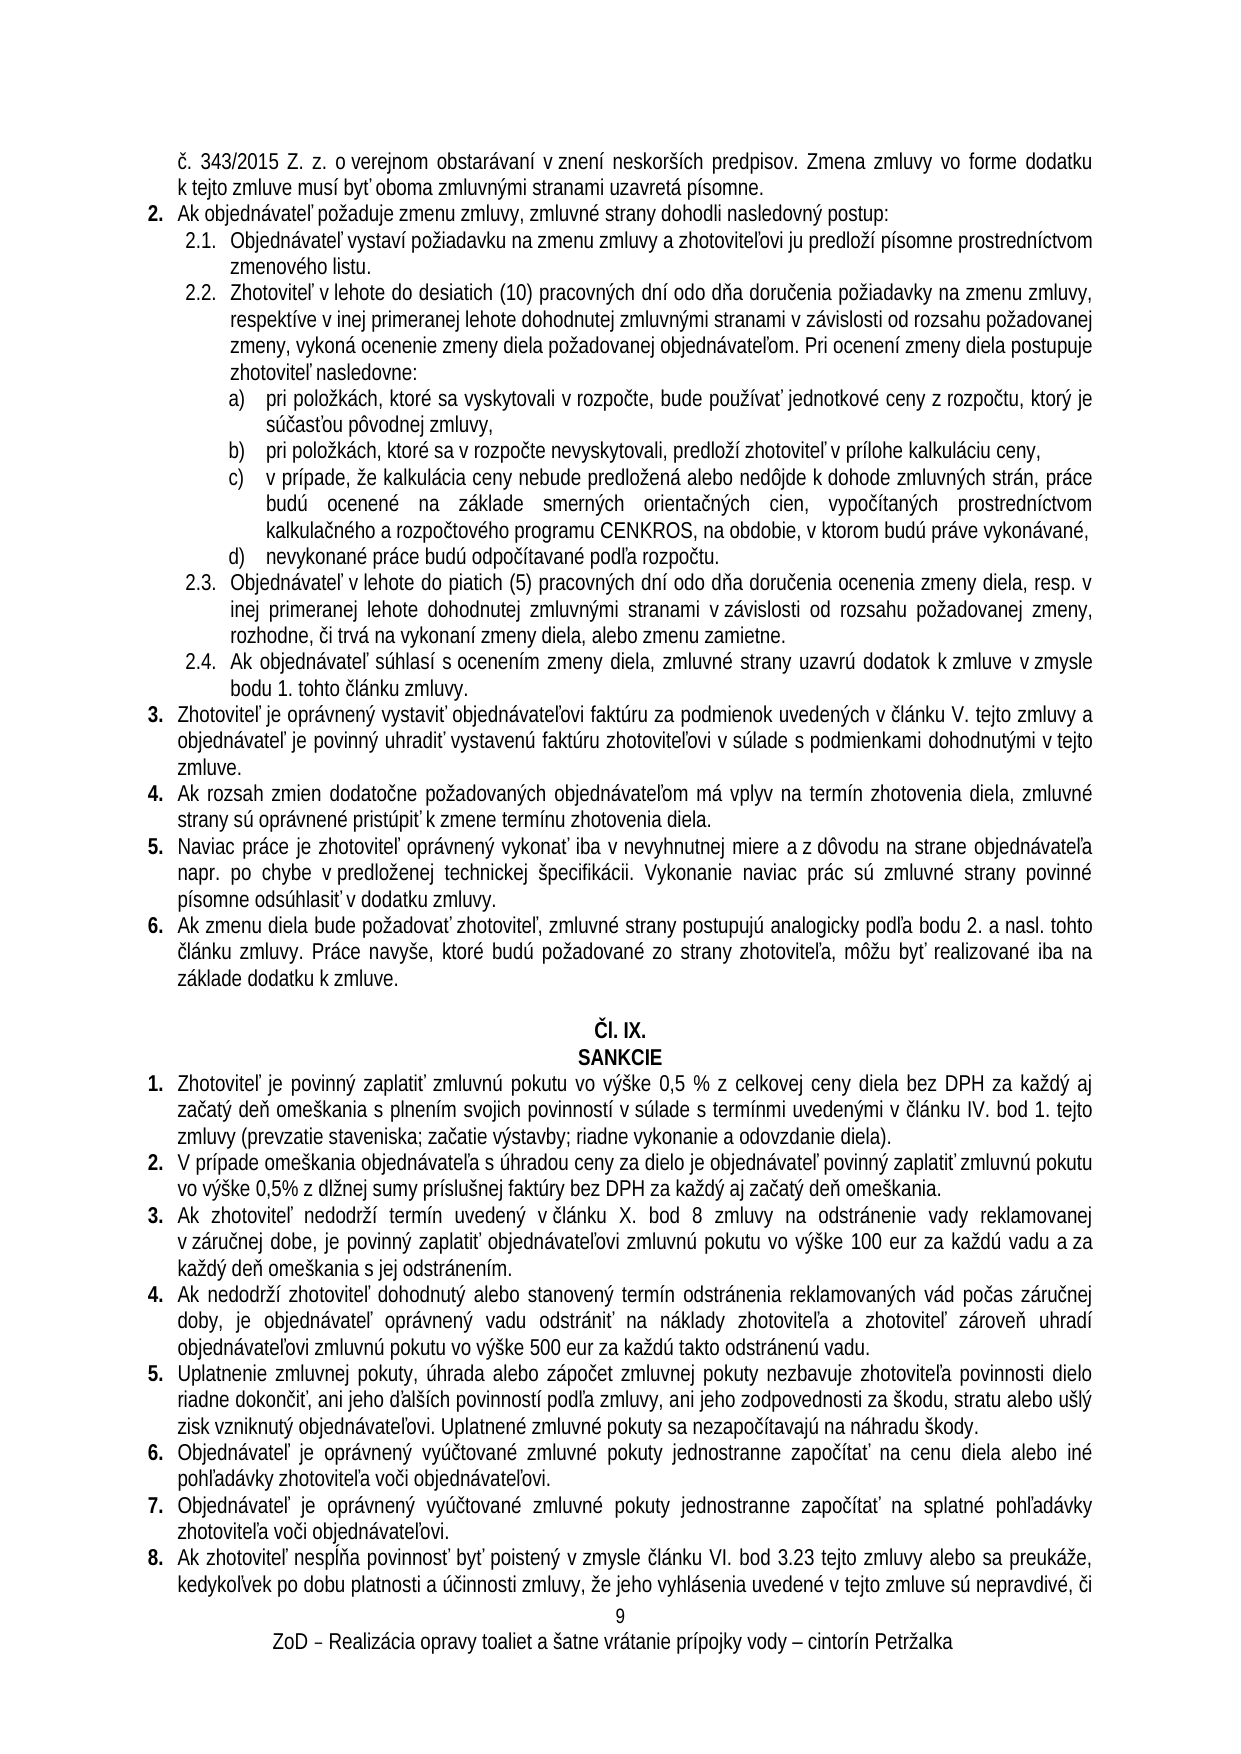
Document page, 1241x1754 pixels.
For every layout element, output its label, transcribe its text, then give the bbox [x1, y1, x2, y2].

list Ak zmenu diela bude požadovať zhotoviteľ, zmluvné strany postupujú analogicky podľa bodu 2. a nasl. tohto článku zmluvy. Práce navyše, ktoré budú požadované zo strany zhotoviteľa, môžu byť realizované iba na základe dodatku k zmluve. [148, 912, 1093, 991]
list Zhotoviteľ je oprávnený vystaviť objednávateľovi faktúru za podmienok uvedených v článku V. tejto zmluvy a objednávateľ je povinný uhradiť vystavenú faktúru zhotoviteľovi v súlade s podmienkami dohodnutými v tejto zmluve. [148, 701, 1093, 780]
list v prípade, že kalkulácia ceny nebude predložená alebo nedôjde k dohode zmluvných strán, práce budú ocenené na základe smerných orientačných cien, vypočítaných prostredníctvom kalkulačného a rozpočtového programu CENKROS, na obdobie, v ktorom budú práve vykonávané, [228, 464, 1093, 543]
list pri položkách, ktoré sa v rozpočte nevyskytovali, predloží zhotoviteľ v prílohe kalkuláciu ceny, [228, 437, 1093, 464]
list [148, 1544, 1093, 1597]
list Naviac práce je zhotoviteľ oprávnený vykonať iba v nevyhnutnej miere a z dôvodu na strane objednávateľa napr. po chybe v predloženej technickej špecifikácii. Vykonanie naviac prác sú zmluvné strany povinné písomne odsúhlasiť v dodatku zmluvy. [148, 833, 1093, 912]
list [148, 148, 1093, 200]
list Ak rozsah zmien dodatočne požadovaných objednávateľom má vplyv na termín zhotovenia diela, zmluvné strany sú oprávnené pristúpiť k zmene termínu zhotovenia diela. [148, 780, 1093, 833]
list Zhotoviteľ je povinný zaplatiť zmluvnú pokutu vo výške 0,5 % z celkovej ceny diela bez DPH za každý aj začatý deň omeškania s plnením svojich povinností v súlade s termínmi uvedenými v článku IV. bod 1. tejto zmluvy (prevzatie staveniska; začatie výstavby; riadne vykonanie a odovzdanie diela). [148, 1070, 1093, 1149]
list Uplatnenie zmluvnej pokuty, úhrada alebo zápočet zmluvnej pokuty nezbavuje zhotoviteľa povinnosti dielo riadne dokončiť, ani jeho ďalších povinností podľa zmluvy, ani jeho zodpovednosti za škodu, stratu alebo ušlý zisk vzniknutý objednávateľovi. Uplatnené zmluvné pokuty sa nezapočítavajú na náhradu škody. [148, 1360, 1093, 1439]
list Ak zhotoviteľ nedodrží termín uvedený v článku X. bod 8 zmluvy na odstránenie vady reklamovanej v záručnej dobe, je povinný zaplatiť objednávateľovi zmluvnú pokutu vo výške 100 eur za každú vadu a za každý deň omeškania s jej odstránením. [148, 1202, 1093, 1281]
text SANKCIE [148, 1044, 1093, 1070]
list Zhotoviteľ v lehote do desiatich (10) pracovných dní odo dňa doručenia požiadavky na zmenu zmluvy, respektíve v inej primeranej lehote dohodnutej zmluvnými stranami v závislosti od rozsahu požadovanej zmeny, vykoná ocenenie zmeny diela požadovanej objednávateľom. Pri ocenení zmeny diela postupuje zhotoviteľ nasledovne: [185, 279, 1093, 385]
list Objednávateľ v lehote do piatich (5) pracovných dní odo dňa doručenia ocenenia zmeny diela, resp. v inej primeranej lehote dohodnutej zmluvnými stranami v závislosti od rozsahu požadovanej zmeny, rozhodne, či trvá na vykonaní zmeny diela, alebo zmenu zamietne. [185, 569, 1093, 648]
list Objednávateľ je oprávnený vyúčtované zmluvné pokuty jednostranne započítať na splatné pohľadávky zhotoviteľa voči objednávateľovi. [148, 1492, 1093, 1544]
list Ak nedodrží zhotoviteľ dohodnutý alebo stanovený termín odstránenia reklamovaných vád počas záručnej doby, je objednávateľ oprávnený vadu odstrániť na náklady zhotoviteľa a zhotoviteľ zároveň uhradí objednávateľovi zmluvnú pokutu vo výške 500 eur za každú takto odstránenú vadu. [148, 1281, 1093, 1360]
text Čl. IX. [148, 1017, 1093, 1044]
list Objednávateľ je oprávnený vyúčtované zmluvné pokuty jednostranne započítať na cenu diela alebo iné pohľadávky zhotoviteľa voči objednávateľovi. [148, 1439, 1093, 1492]
list Ak objednávateľ súhlasí s ocenením zmeny diela, zmluvné strany uzavrú dodatok k zmluve v zmysle bodu 1. tohto článku zmluvy. [185, 648, 1093, 701]
list Ak objednávateľ požaduje zmenu zmluvy, zmluvné strany dohodli nasledovný postup: [148, 200, 1093, 227]
list pri položkách, ktoré sa vyskytovali v rozpočte, bude používať jednotkové ceny z rozpočtu, ktorý je súčasťou pôvodnej zmluvy, [228, 385, 1093, 437]
list V prípade omeškania objednávateľa s úhradou ceny za dielo je objednávateľ povinný zaplatiť zmluvnú pokutu vo výške 0,5% z dlžnej sumy príslušnej faktúry bez DPH za každý aj začatý deň omeškania. [148, 1149, 1093, 1202]
list Objednávateľ vystaví požiadavku na zmenu zmluvy a zhotoviteľovi ju predloží písomne prostredníctvom zmenového listu. [185, 227, 1093, 279]
list nevykonané práce budú odpočítavané podľa rozpočtu. [228, 543, 1093, 569]
